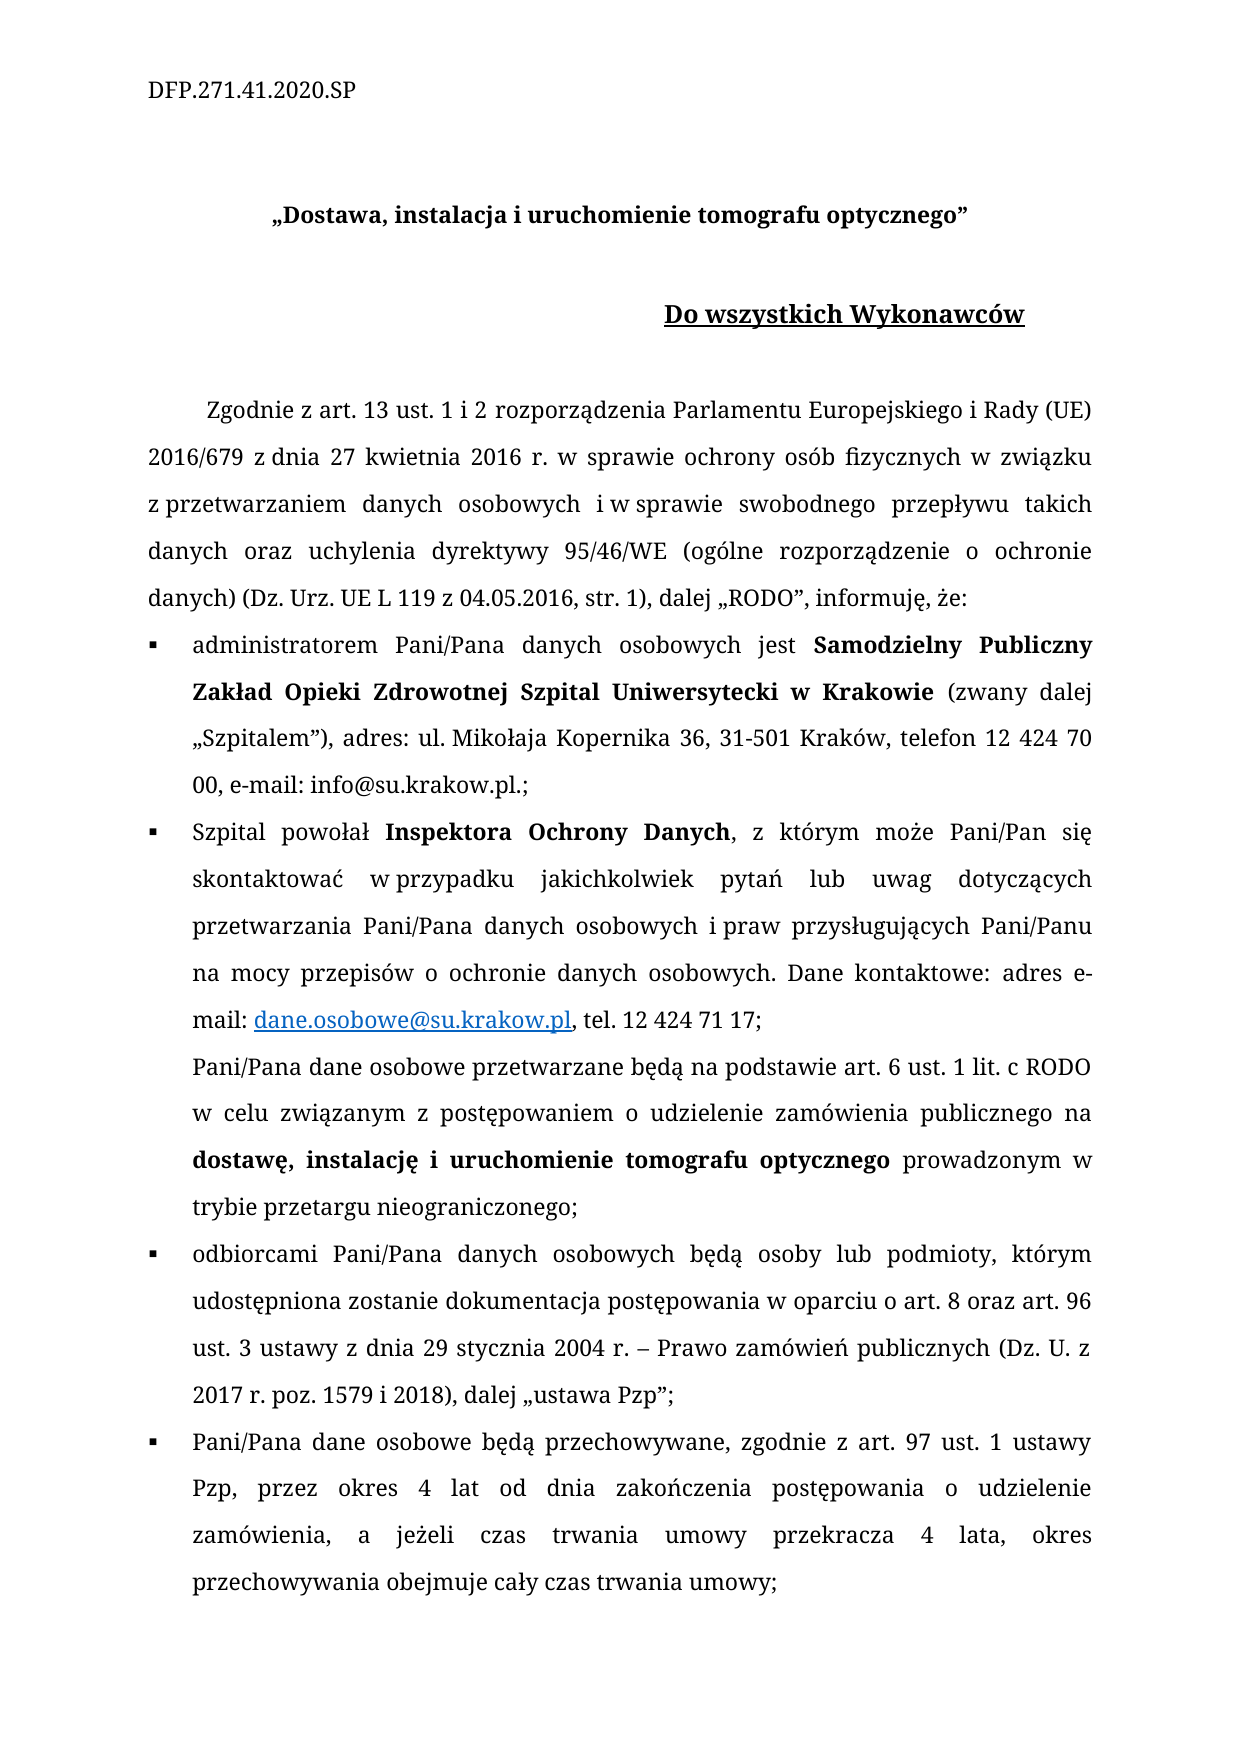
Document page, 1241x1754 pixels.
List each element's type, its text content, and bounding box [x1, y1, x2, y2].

list Pani/Pana dane osobowe będą przechowywane, zgodnie z art. 97 ust. 1 ustawy Pzp, przez okres 4 lat od dnia zakończenia postępowania o udzielenie zamówienia, a jeżeli czas trwania umowy przekracza 4 lata, okres przechowywania obejmuje cały czas trwania umowy; [148, 1426, 1093, 1597]
text Do wszystkich Wykonawców [664, 296, 1093, 330]
list administratorem Pani/Pana danych osobowych jest Samodzielny Publiczny Zakład Opieki Zdrowotnej Szpital Uniwersytecki w Krakowie (zwany dalej „Szpitalem”), adres: ul. Mikołaja Kopernika 36, 31-501 Kraków, telefon 12 424 70 00, e-mail: info@su.krakow.pl.; [148, 629, 1093, 801]
list Szpital powołał Inspektora Ochrony Danych, z którym może Pani/Pan się skontaktować w przypadku jakichkolwiek pytań lub uwag dotyczących przetwarzania Pani/Pana danych osobowych i praw przysługujących Pani/Panu na mocy przepisów o ochronie danych osobowych. Dane kontaktowe: adres e-mail: dane.osobowe@su.krakow.pl, tel. 12 424 71 17; [148, 816, 1093, 1035]
text Zgodnie z art. 13 ust. 1 i 2 rozporządzenia Parlamentu Europejskiego i Rady (UE) 2016/679 z dnia 27 kwietnia 2016 r. w sprawie ochrony osób fizycznych w związku z przetwarzaniem danych osobowych i w sprawie swobodnego przepływu takich danych oraz uchylenia dyrektywy 95/46/WE (ogólne rozporządzenie o ochronie danych) (Dz. Urz. UE L 119 z 04.05.2016, str. 1), dalej „RODO”, informuję, że: [148, 394, 1093, 613]
text „Dostawa, instalacja i uruchomienie tomografu optycznego” [148, 199, 1093, 230]
text Pani/Pana dane osobowe przetwarzane będą na podstawie art. 6 ust. 1 lit. c RODO w celu związanym z postępowaniem o udzielenie zamówienia publicznego na dostawę, instalację i uruchomienie tomografu optycznego prowadzonym w trybie przetargu nieograniczonego; [192, 1051, 1093, 1222]
list odbiorcami Pani/Pana danych osobowych będą osoby lub podmioty, którym udostępniona zostanie dokumentacja postępowania w oparciu o art. 8 oraz art. 96 ust. 3 ustawy z dnia 29 stycznia 2004 r. – Prawo zamówień publicznych (Dz. U. z 2017 r. poz. 1579 i 2018), dalej „ustawa Pzp”; [148, 1238, 1093, 1410]
